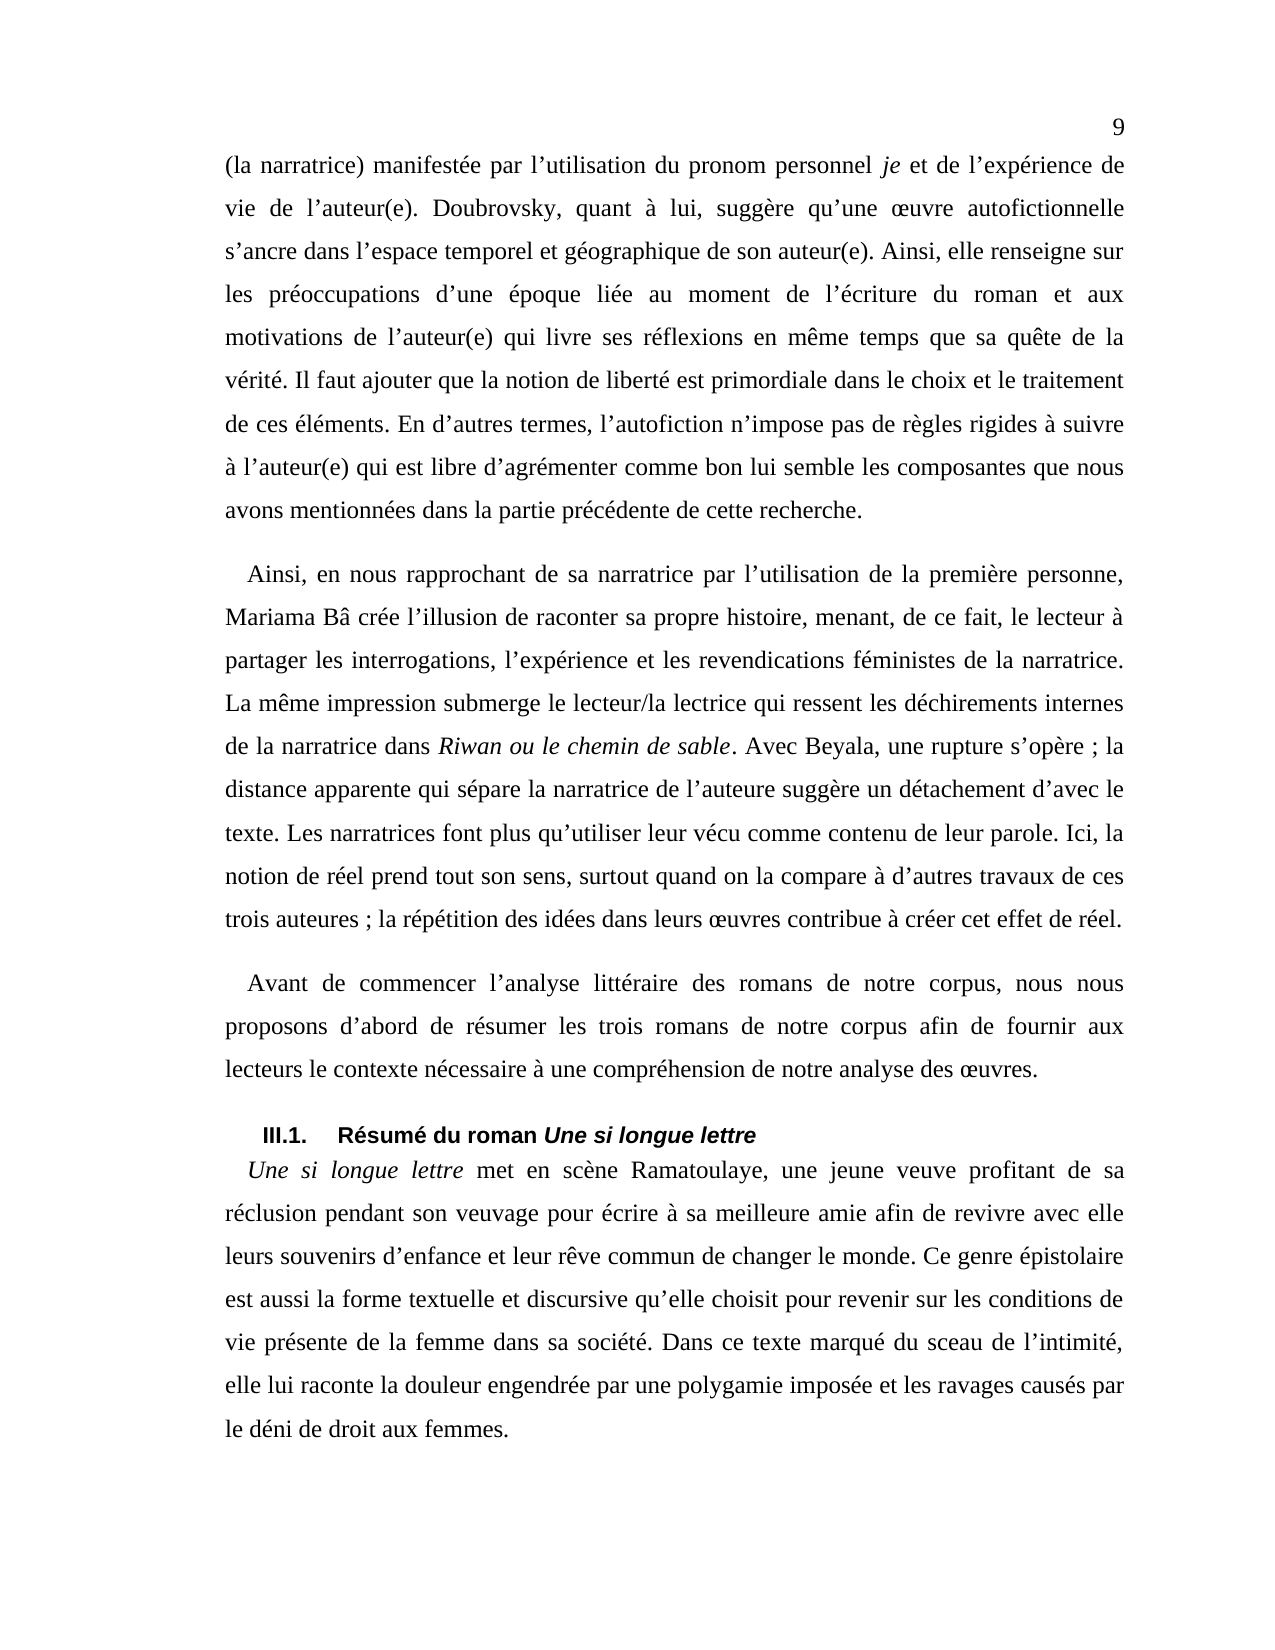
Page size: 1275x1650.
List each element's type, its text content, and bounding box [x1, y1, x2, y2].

text Avant de commencer l’analyse littéraire des romans de notre corpus, nous nous proposons d’abord de résumer les trois romans de notre corpus afin de fournir aux lecteurs le contexte nécessaire à une compréhension de notre analyse des œuvres. [225, 968, 1125, 1083]
subtitle Résumé du roman Une si longue lettre [262, 1122, 1125, 1149]
text Ainsi, en nous rapprochant de sa narratrice par l’utilisation de la première personne, Mariama Bâ crée l’illusion de raconter sa propre histoire, menant, de ce fait, le lecteur à partager les interrogations, l’expérience et les revendications féministes de la narratrice. La même impression submerge le lecteur/la lectrice qui ressent les déchirements internes de la narratrice dans Riwan ou le chemin de sable. Avec Beyala, une rupture s’opère ; la distance apparente qui sépare la narratrice de l’auteure suggère un détachement d’avec le texte. Les narratrices font plus qu’utiliser leur vécu comme contenu de leur parole. Ici, la notion de réel prend tout son sens, surtout quand on la compare à d’autres travaux de ces trois auteures ; la répétition des idées dans leurs œuvres contribue à créer cet effet de réel. [225, 559, 1125, 933]
text Une si longue lettre met en scène Ramatoulaye, une jeune veuve profitant de sa réclusion pendant son veuvage pour écrire à sa meilleure amie afin de revivre avec elle leurs souvenirs d’enfance et leur rêve commun de changer le monde. Ce genre épistolaire est aussi la forme textuelle et discursive qu’elle choisit pour revenir sur les conditions de vie présente de la femme dans sa société. Dans ce texte marqué du sceau de l’intimité, elle lui raconte la douleur engendrée par une polygamie imposée et les ravages causés par le déni de droit aux femmes. [225, 1155, 1125, 1442]
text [225, 150, 1125, 524]
